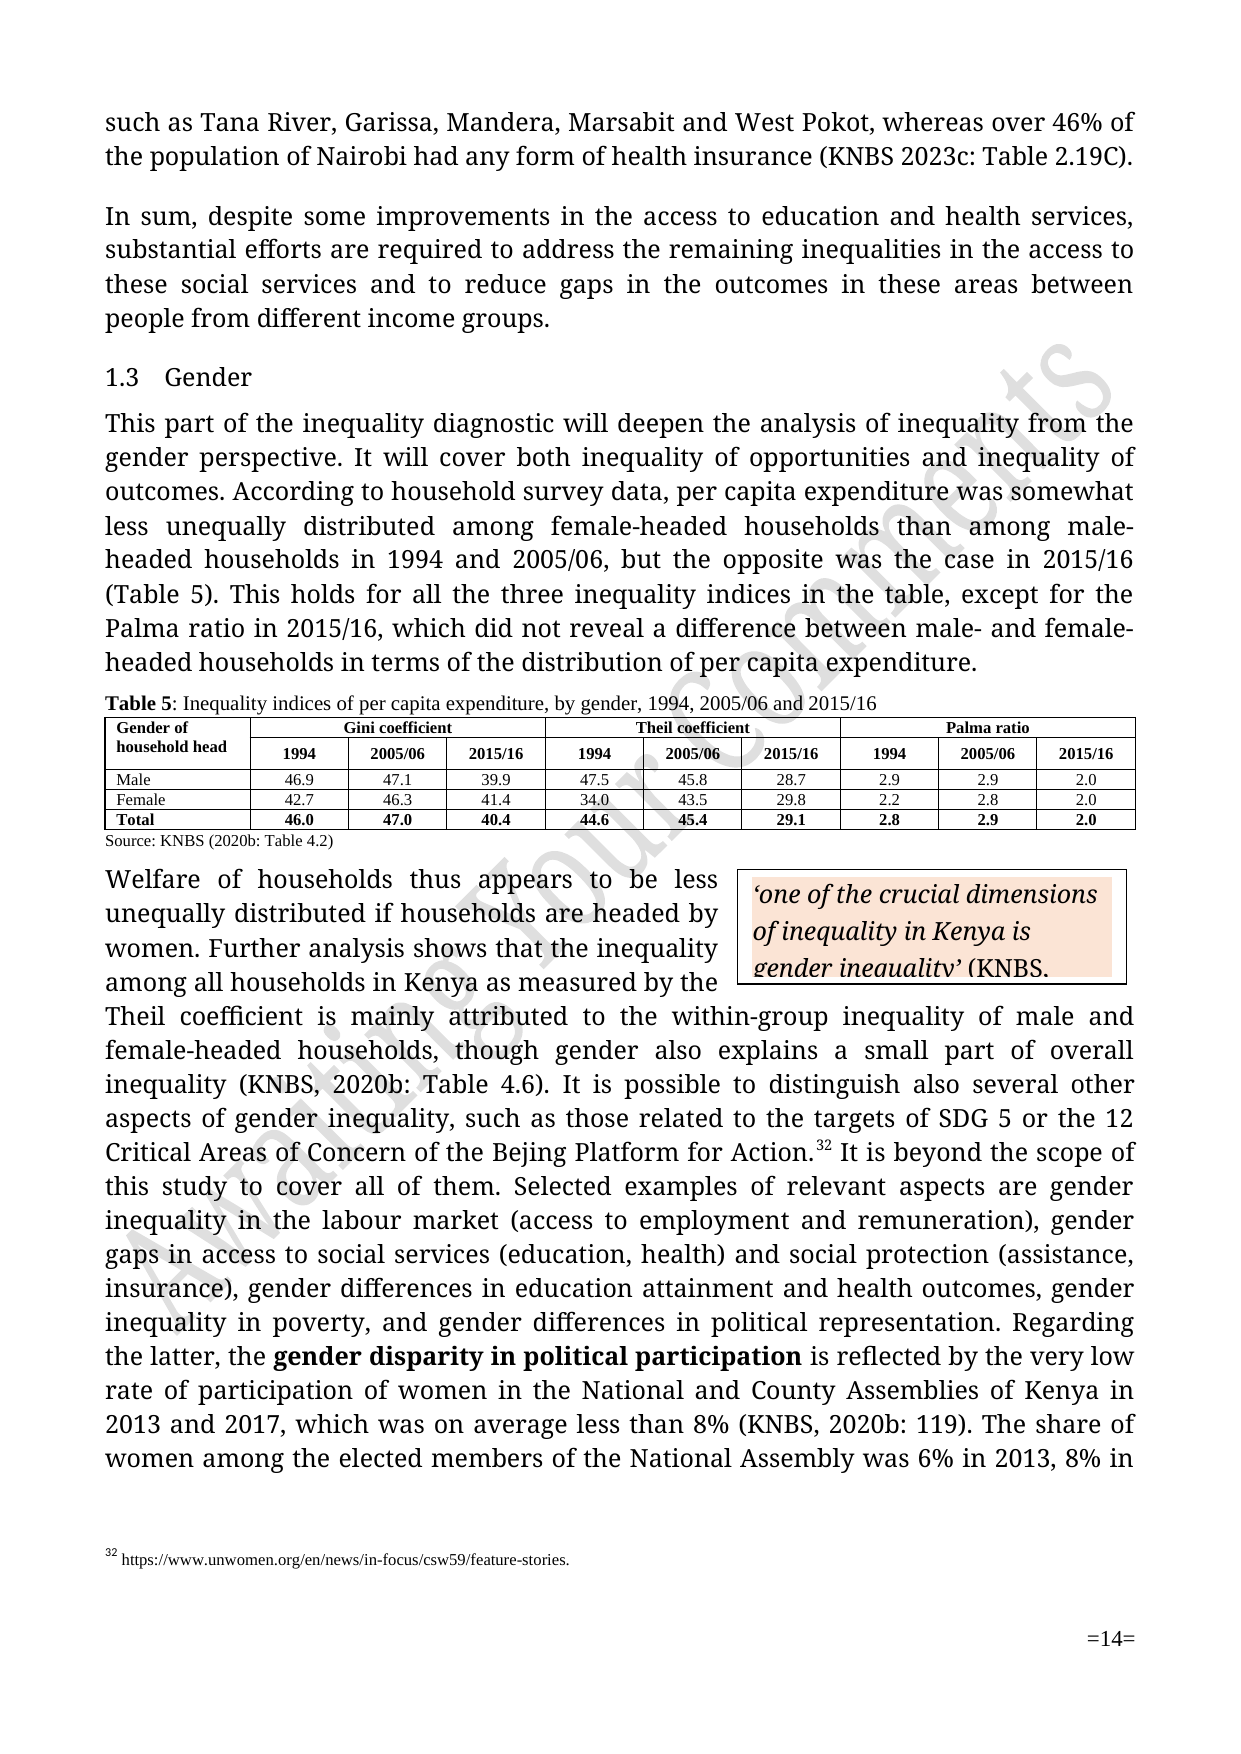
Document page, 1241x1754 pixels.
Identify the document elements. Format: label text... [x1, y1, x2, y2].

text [105, 105, 1135, 173]
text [105, 862, 1135, 1475]
table_cell 40.4 [447, 810, 545, 829]
table_cell 28.7 [742, 770, 840, 789]
text This part of the inequality diagnostic will deepen the analysis of inequality from the gender perspective. It will cover both inequality of opportunities and inequality of outcomes. According to household survey data, per capita expenditure was somewhat less unequally distributed among female-headed households than among male-headed households in 1994 and 2005/06, but the opposite was the case in 2015/16 (Table 5). This holds for all the three inequality indices in the table, except for the Palma ratio in 2015/16, which did not reveal a difference between male- and female-headed households in terms of the distribution of per capita expenditure. [105, 406, 1135, 678]
table_cell 2015/16 [447, 738, 545, 769]
table_cell 1994 [546, 738, 643, 769]
table_cell 2.8 [939, 790, 1036, 809]
table_cell 41.4 [447, 790, 545, 809]
table_header Gini coefficient [251, 718, 545, 737]
table_cell Male [106, 770, 250, 789]
table_cell 47.5 [546, 770, 643, 789]
table_cell 2.8 [841, 810, 938, 829]
table_cell 43.5 [644, 790, 741, 809]
table_cell 34.0 [546, 790, 643, 809]
table_cell 2.0 [1037, 770, 1135, 789]
table_cell 2005/06 [939, 738, 1036, 769]
table_cell 45.4 [644, 810, 741, 829]
table_cell 2015/16 [742, 738, 840, 769]
table_cell 29.1 [742, 810, 840, 829]
table_cell Female [106, 790, 250, 809]
table_cell 47.0 [349, 810, 446, 829]
table_header Theil coefficient [546, 718, 840, 737]
table_cell 1994 [251, 738, 348, 769]
text Table 5: Inequality indices of per capita expenditure, by gender, 1994, 2005/06 and 2015/16 [105, 691, 1135, 715]
table_cell 1994 [841, 738, 938, 769]
table_cell 46.0 [251, 810, 348, 829]
table_cell 2.9 [841, 770, 938, 789]
table_cell 29.8 [742, 790, 840, 809]
table_header Palma ratio [841, 718, 1135, 737]
table_cell 47.1 [349, 770, 446, 789]
table_cell 46.9 [251, 770, 348, 789]
table_cell 45.8 [644, 770, 741, 789]
table_cell 2005/06 [644, 738, 741, 769]
subtitle Gender [105, 359, 1135, 393]
table_header Gender of household head [106, 718, 250, 769]
text Source: KNBS (2020b: Table 4.2) [105, 830, 1135, 849]
table_cell 2.2 [841, 790, 938, 809]
table_cell 2005/06 [349, 738, 446, 769]
text In sum, despite some improvements in the access to education and health services, substantial efforts are required to address the remaining inequalities in the access to these social services and to reduce gaps in the outcomes in these areas between people from different income groups. [105, 198, 1135, 334]
table_cell 39.9 [447, 770, 545, 789]
table_cell 2.9 [939, 810, 1036, 829]
table_cell 2015/16 [1037, 738, 1135, 769]
table_cell 44.6 [546, 810, 643, 829]
table_cell 2.0 [1037, 790, 1135, 809]
table_cell Total [106, 810, 250, 829]
table_cell 42.7 [251, 790, 348, 809]
table_cell 46.3 [349, 790, 446, 809]
table_cell 2.0 [1037, 810, 1135, 829]
table_cell 2.9 [939, 770, 1036, 789]
